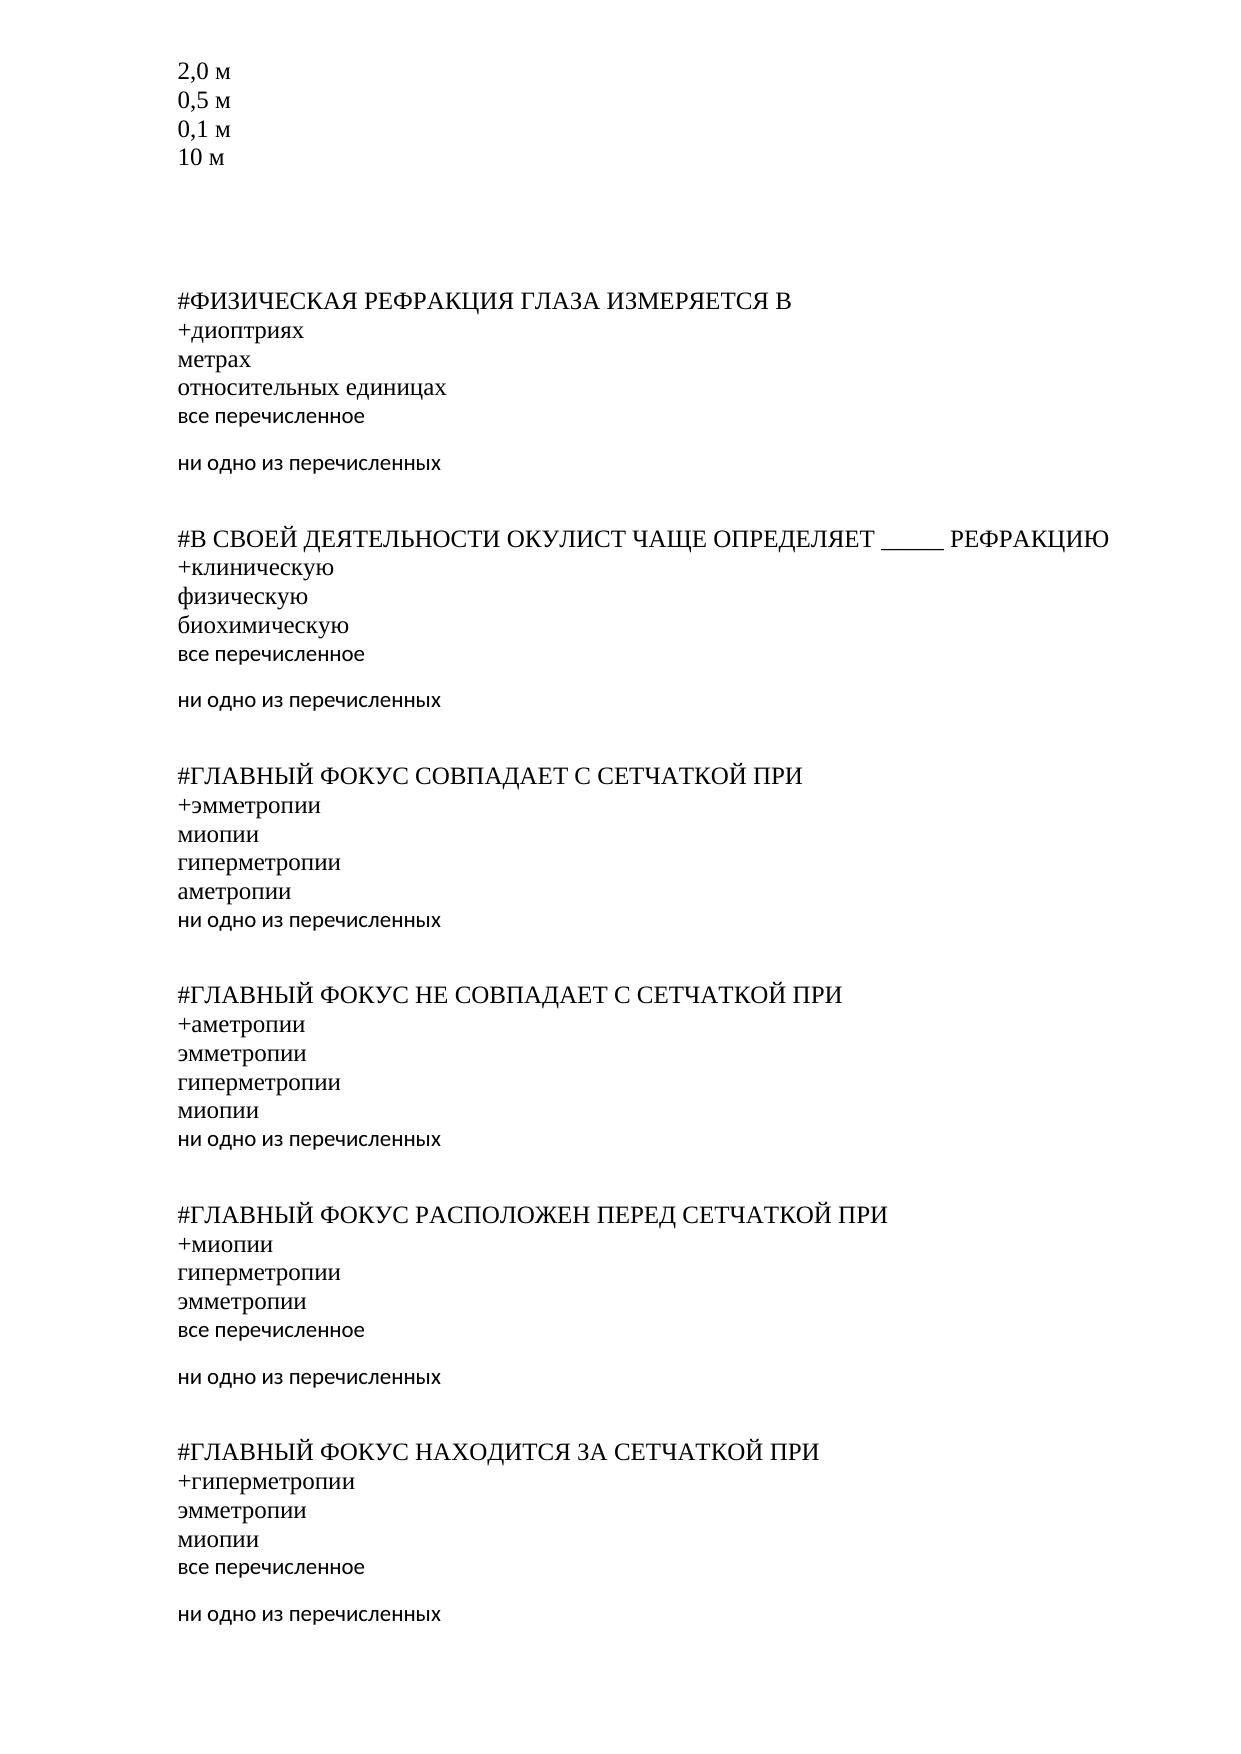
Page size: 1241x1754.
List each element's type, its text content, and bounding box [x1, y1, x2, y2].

text миопии [177, 819, 1152, 847]
text +клиническую [177, 552, 1152, 581]
text #В СВОЕЙ ДЕЯТЕЛЬНОСТИ ОКУЛИСТ ЧАЩЕ ОПРЕДЕЛЯЕТ _____ РЕФРАКЦИЮ [177, 524, 1152, 552]
text гиперметропии [177, 1257, 1152, 1286]
text биохимическую [177, 610, 1152, 639]
text миопии [177, 1096, 1152, 1124]
text +гиперметропии [177, 1466, 1152, 1495]
text эмметропии [177, 1038, 1152, 1067]
text все перечисленное [177, 1552, 1152, 1580]
text относительных единицах [177, 372, 1152, 401]
text #ГЛАВНЫЙ ФОКУС СОВПАДАЕТ С СЕТЧАТКОЙ ПРИ [177, 761, 1152, 790]
text ни одно из перечисленных [177, 1124, 1152, 1152]
text 2,0 м [177, 56, 1152, 85]
text #ГЛАВНЫЙ ФОКУС НЕ СОВПАДАЕТ С СЕТЧАТКОЙ ПРИ [177, 981, 1152, 1009]
text 0,5 м [177, 85, 1152, 114]
text физическую [177, 581, 1152, 610]
text 0,1 м [177, 114, 1152, 142]
text #ГЛАВНЫЙ ФОКУС РАСПОЛОЖЕН ПЕРЕД СЕТЧАТКОЙ ПРИ [177, 1200, 1152, 1229]
text миопии [177, 1524, 1152, 1552]
text ни одно из перечисленных [177, 448, 1152, 476]
text эмметропии [177, 1495, 1152, 1524]
text +эмметропии [177, 790, 1152, 819]
text ни одно из перечисленных [177, 686, 1152, 713]
text ни одно из перечисленных [177, 1362, 1152, 1390]
text все перечисленное [177, 401, 1152, 429]
text +диоптриях [177, 315, 1152, 344]
text #ФИЗИЧЕСКАЯ РЕФРАКЦИЯ ГЛАЗА ИЗМЕРЯЕТСЯ В [177, 286, 1152, 315]
text #ГЛАВНЫЙ ФОКУС НАХОДИТСЯ ЗА СЕТЧАТКОЙ ПРИ [177, 1437, 1152, 1466]
text ни одно из перечисленных [177, 1599, 1152, 1627]
text все перечисленное [177, 639, 1152, 667]
text эмметропии [177, 1286, 1152, 1315]
text гиперметропии [177, 1067, 1152, 1096]
text ни одно из перечисленных [177, 905, 1152, 933]
text аметропии [177, 876, 1152, 905]
text 10 м [177, 142, 1152, 171]
text +миопии [177, 1229, 1152, 1257]
text +аметропии [177, 1009, 1152, 1038]
text все перечисленное [177, 1315, 1152, 1343]
text метрах [177, 344, 1152, 372]
text гиперметропии [177, 847, 1152, 876]
